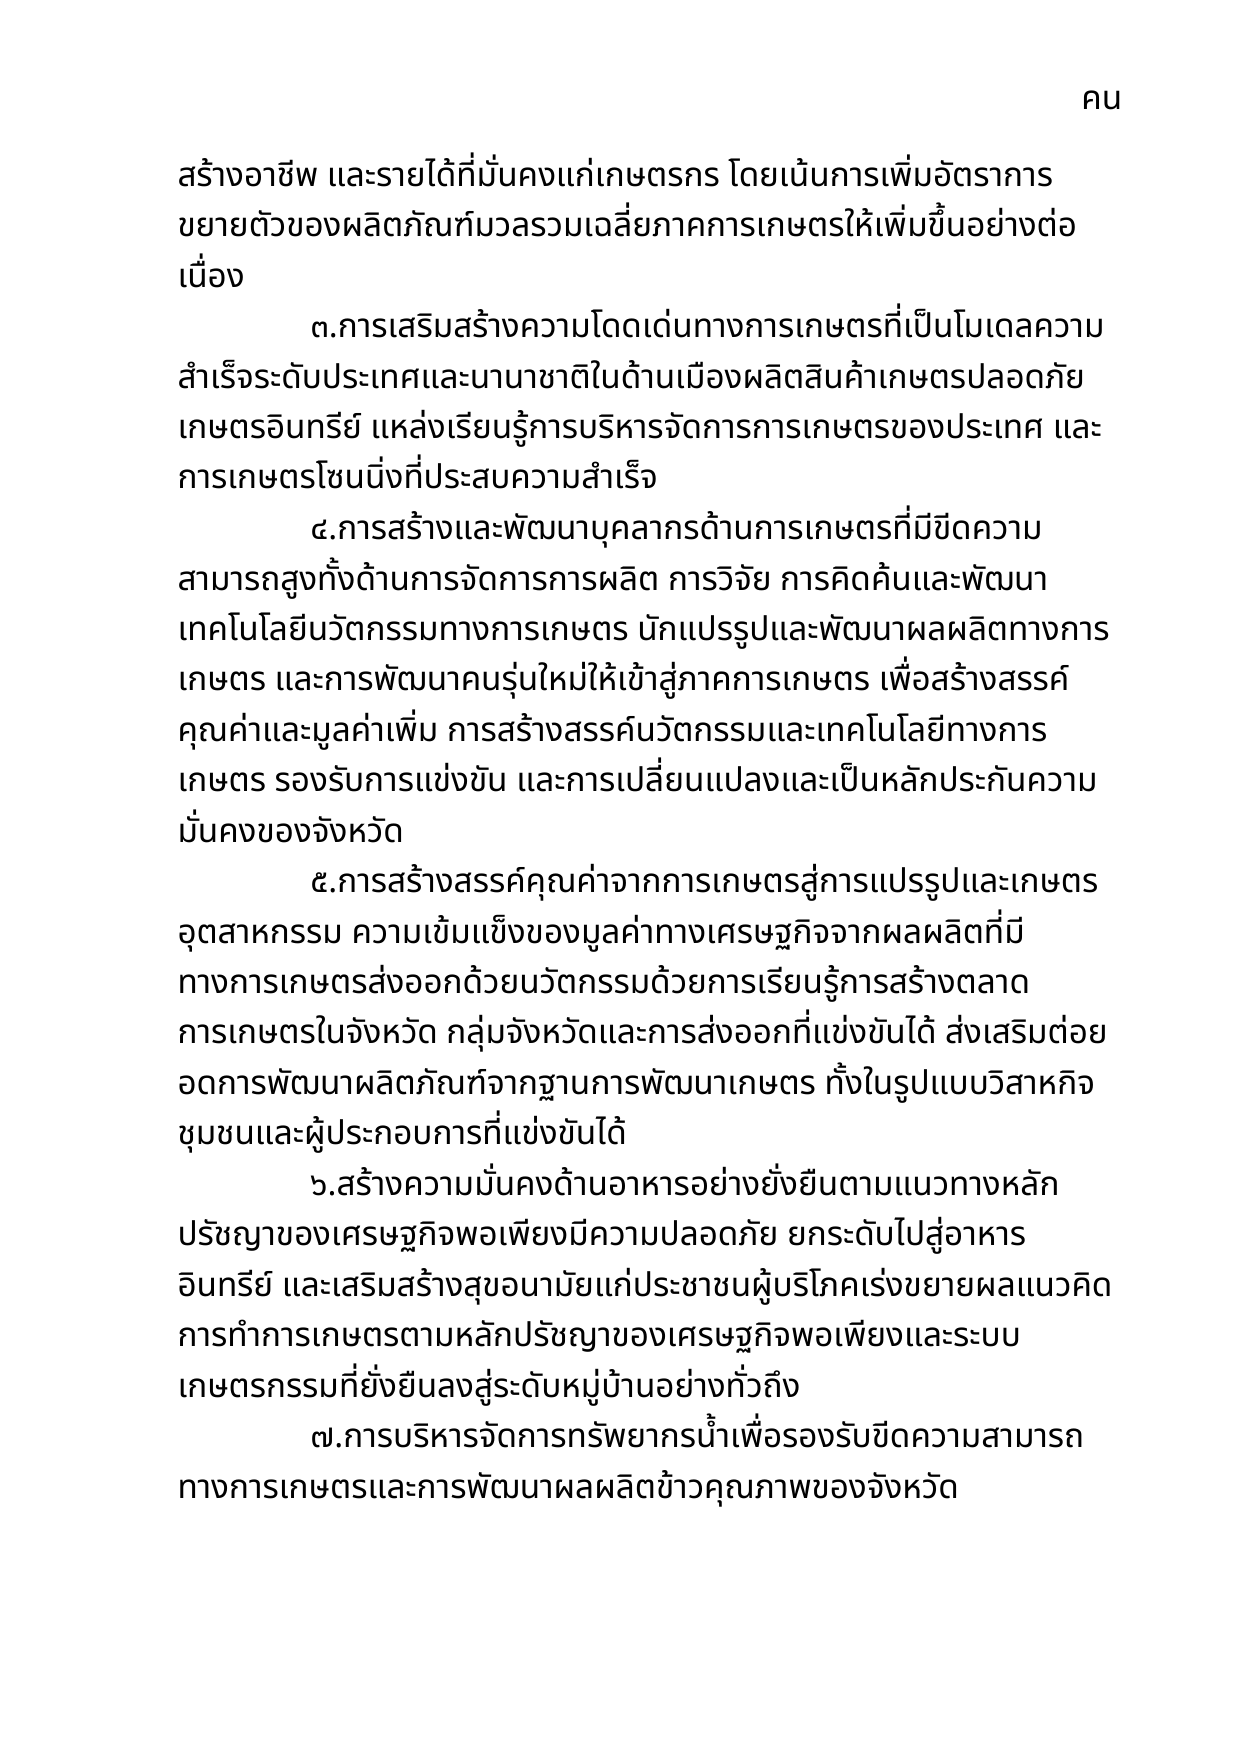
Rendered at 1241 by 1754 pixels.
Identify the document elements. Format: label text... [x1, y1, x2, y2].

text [177, 151, 1122, 302]
text ๓.การเสริมสร้างความโดดเด่นทางการเกษตรที่เป็นโมเดลความสำเร็จระดับประเทศและนานาชาติในด้านเมืองผลิตสินค้าเกษตรปลอดภัย เกษตรอินทรีย์ แหล่งเรียนรู้การบริหารจัดการการเกษตรของประเทศ และการเกษตรโซนนิ่งที่ประสบความสำเร็จ [177, 302, 1122, 504]
text ๔.การสร้างและพัฒนาบุคลากรด้านการเกษตรที่มีขีดความสามารถสูงทั้งด้านการจัดการการผลิต การวิจัย การคิดค้นและพัฒนาเทคโนโลยีนวัตกรรมทางการเกษตร นักแปรรูปและพัฒนาผลผลิตทางการเกษตร และการพัฒนาคนรุ่นใหม่ให้เข้าสู่ภาคการเกษตร เพื่อสร้างสรรค์คุณค่าและมูลค่าเพิ่ม การสร้างสรรค์นวัตกรรมและเทคโนโลยีทางการเกษตร รองรับการแข่งขัน และการเปลี่ยนแปลงและเป็นหลักประกันความมั่นคงของจังหวัด [177, 504, 1122, 857]
text ๗.การบริหารจัดการทรัพยากรน้ำเพื่อรองรับขีดความสามารถทางการเกษตรและการพัฒนาผลผลิตข้าวคุณภาพของจังหวัด [177, 1412, 1122, 1513]
text ๕.การสร้างสรรค์คุณค่าจากการเกษตรสู่การแปรรูปและเกษตรอุตสาหกรรม ความเข้มแข็งของมูลค่าทางเศรษฐกิจจากผลผลิตที่มีทางการเกษตรส่งออกด้วยนวัตกรรมด้วยการเรียนรู้การสร้างตลาดการเกษตรในจังหวัด กลุ่มจังหวัดและการส่งออกที่แข่งขันได้ ส่งเสริมต่อยอดการพัฒนาผลิตภัณฑ์จากฐานการพัฒนาเกษตร ทั้งในรูปแบบวิสาหกิจชุมชนและผู้ประกอบการที่แข่งขันได้ [177, 857, 1122, 1160]
text ๖.สร้างความมั่นคงด้านอาหารอย่างยั่งยืนตามแนวทางหลักปรัชญาของเศรษฐกิจพอเพียงมีความปลอดภัย ยกระดับไปสู่อาหารอินทรีย์ และเสริมสร้างสุขอนามัยแก่ประชาชนผู้บริโภคเร่งขยายผลแนวคิดการทำการเกษตรตามหลักปรัชญาของเศรษฐกิจพอเพียงและระบบเกษตรกรรมที่ยั่งยืนลงสู่ระดับหมู่บ้านอย่างทั่วถึง [177, 1160, 1122, 1412]
